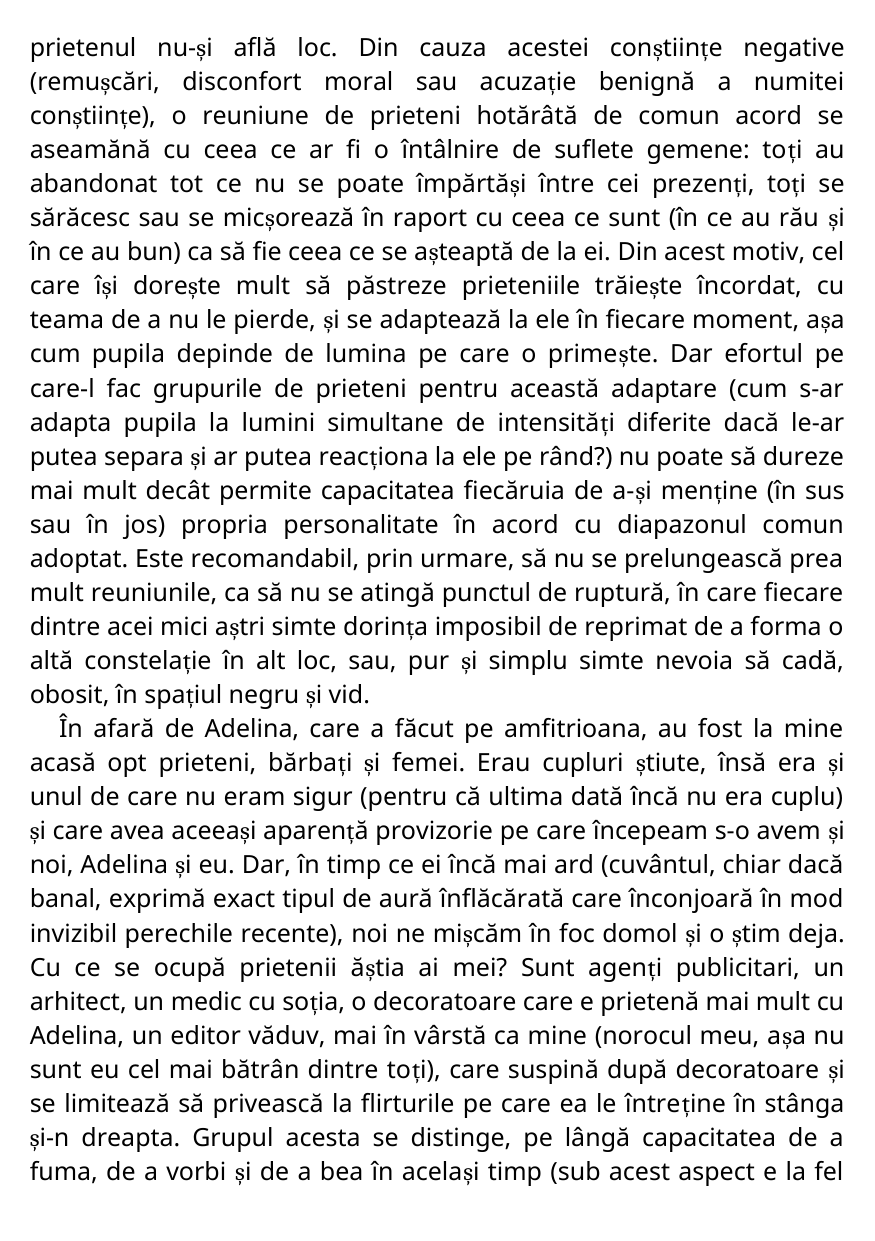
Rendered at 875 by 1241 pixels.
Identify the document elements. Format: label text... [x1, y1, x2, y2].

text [29, 29, 844, 243]
